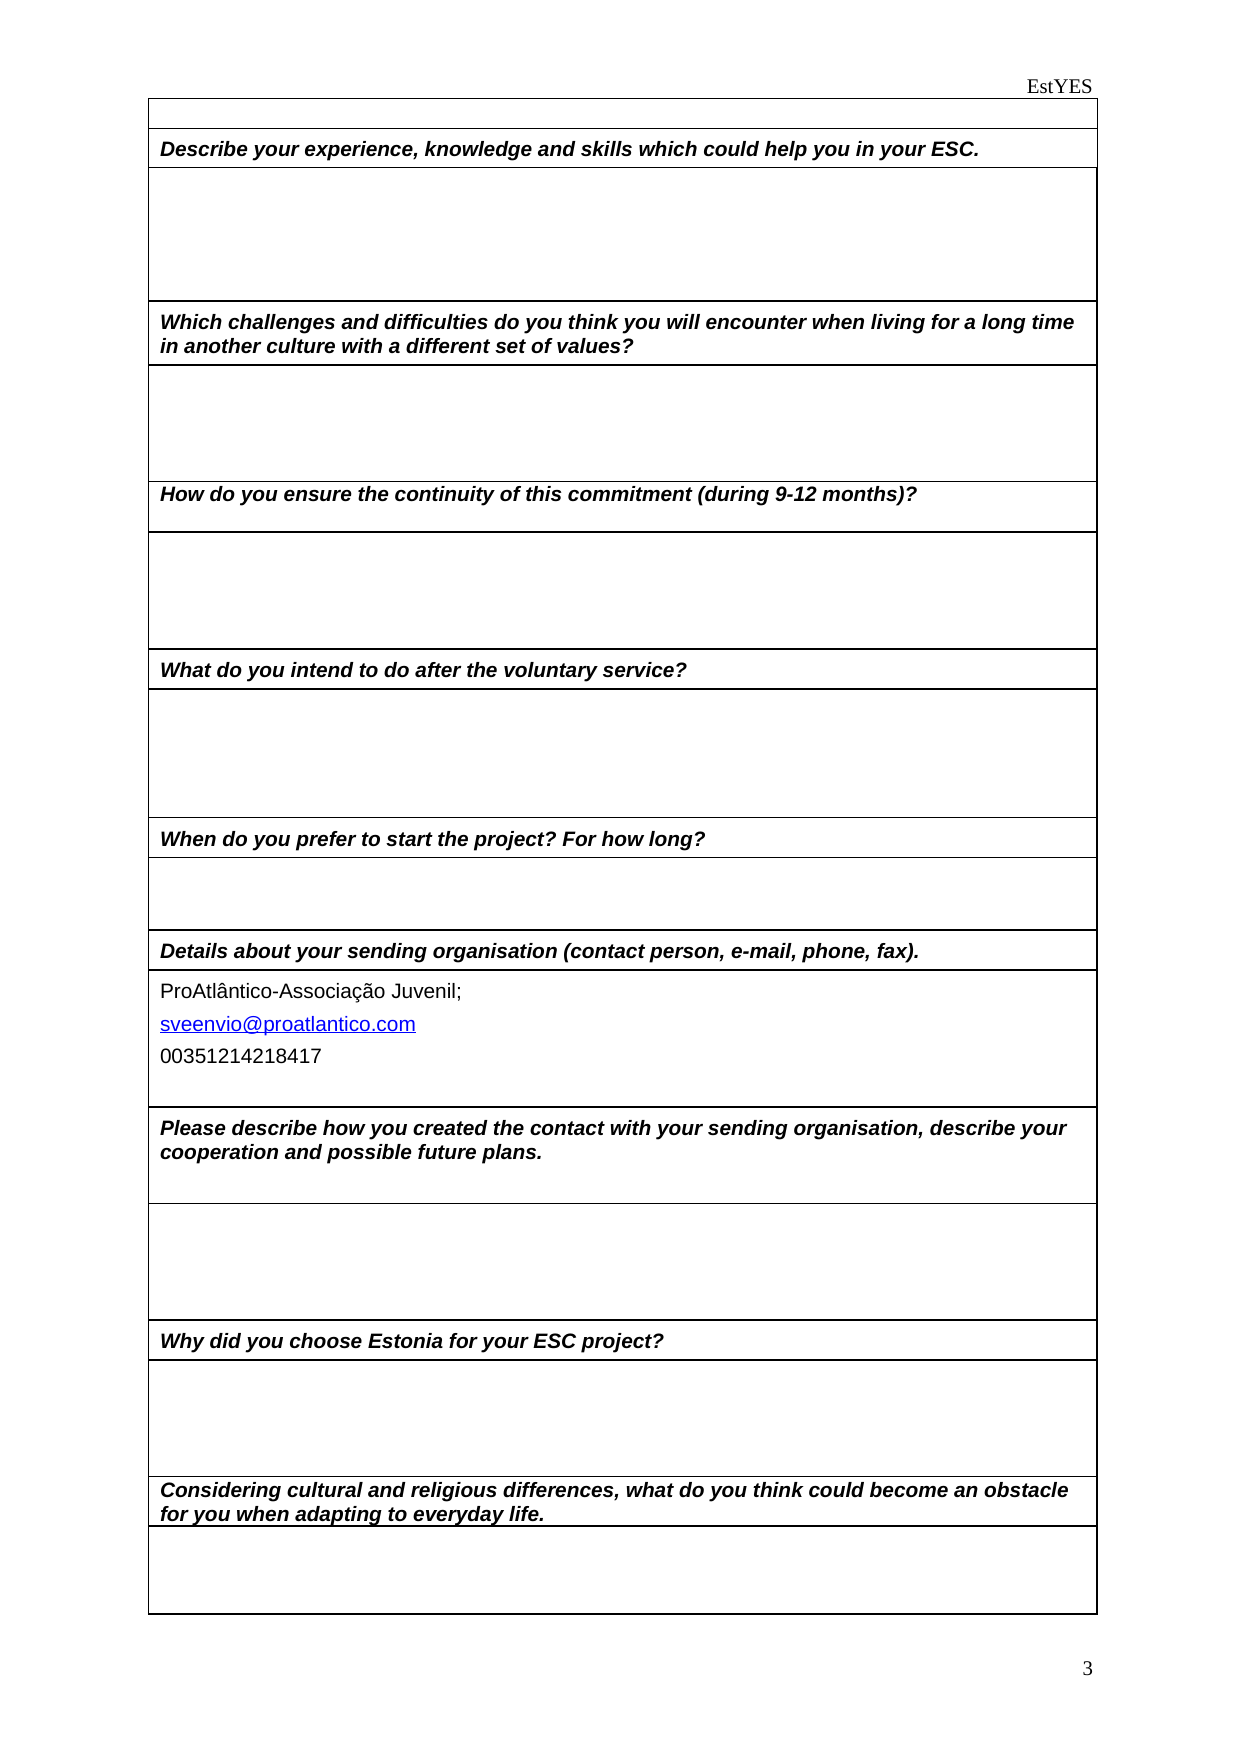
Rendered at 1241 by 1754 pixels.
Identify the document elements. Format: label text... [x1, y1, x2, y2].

table_cell Describe your experience, knowledge and skills which could help you in your ESC. [149, 129, 1097, 167]
table_cell What do you intend to do after the voluntary service? [149, 650, 1096, 688]
table_cell How do you ensure the continuity of this commitment (during 9-12 months)? [149, 482, 1096, 531]
table_cell [149, 366, 1096, 481]
table_cell [149, 690, 1096, 817]
table_cell [149, 1204, 1096, 1319]
table_cell Considering cultural and religious differences, what do you think could become an obstacle for you when adapting to everyday life. [149, 1477, 1096, 1525]
table_cell Please describe how you created the contact with your sending organisation, describe your cooperation and possible future plans. [149, 1108, 1096, 1203]
table_cell When do you prefer to start the project? For how long? [149, 818, 1096, 857]
table_cell [149, 1361, 1096, 1476]
table_cell [149, 1527, 1096, 1613]
table_cell [149, 99, 1097, 128]
table_cell Which challenges and difficulties do you think you will encounter when living for a long time in another culture with a different set of values? [149, 302, 1096, 364]
table_cell Why did you choose Estonia for your ESC project? [149, 1321, 1096, 1359]
table_cell [149, 858, 1096, 929]
table_cell Details about your sending organisation (contact person, e-mail, phone, fax). [149, 931, 1096, 969]
table_cell [149, 168, 1096, 300]
table_cell ProAtlântico-Associação Juvenil; sveenvio@proatlantico.com 00351214218417 [149, 971, 1096, 1106]
table_cell [149, 533, 1096, 648]
